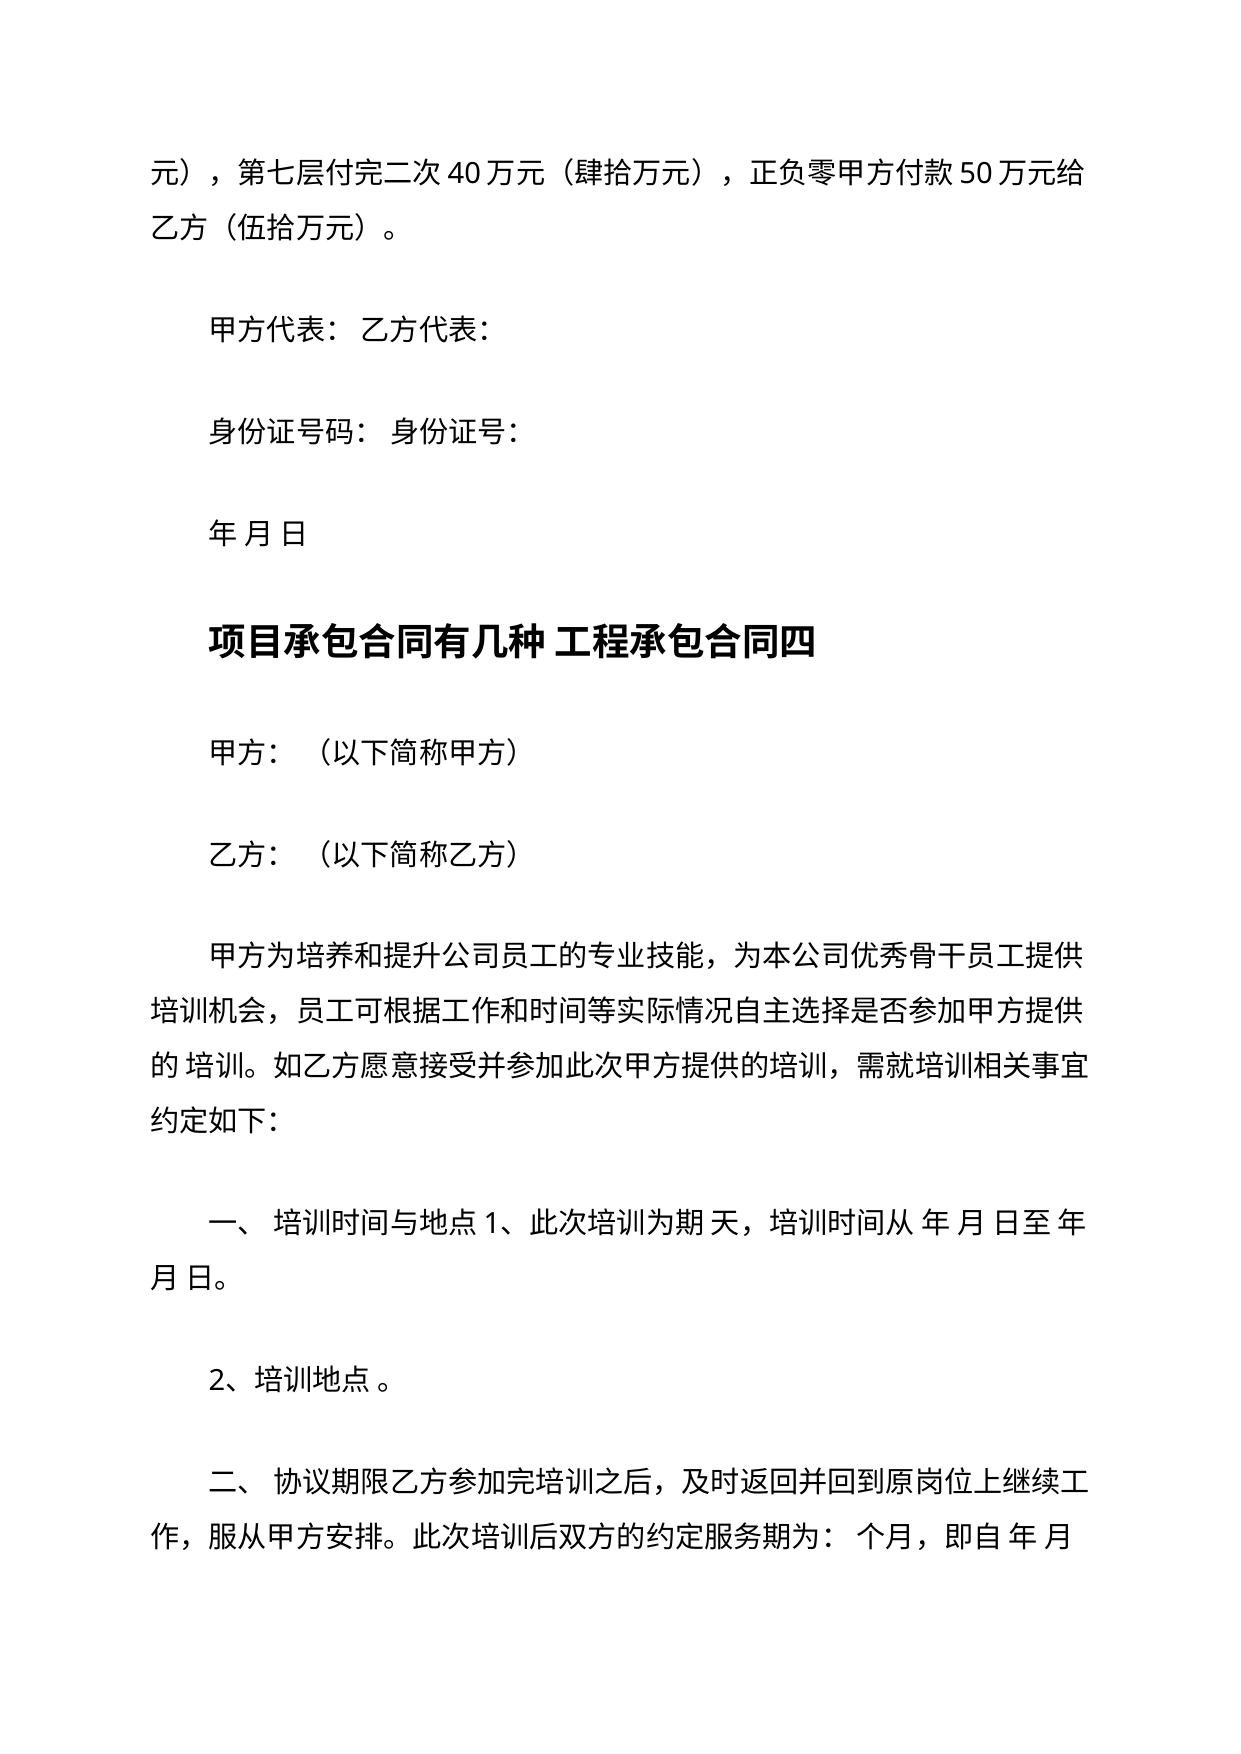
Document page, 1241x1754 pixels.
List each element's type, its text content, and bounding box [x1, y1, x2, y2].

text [150, 1458, 1090, 1555]
text 2、培训地点 。 [150, 1356, 1090, 1399]
text 身份证号码： 身份证号： [150, 408, 1090, 451]
text 甲方为培养和提升公司员工的专业技能，为本公司优秀骨干员工提供培训机会，员工可根据工作和时间等实际情况自主选择是否参加甲方提供的 培训。如乙方愿意接受并参加此次甲方提供的培训，需就培训相关事宜约定如下： [150, 933, 1090, 1140]
text 甲方： （以下简称甲方） [150, 729, 1090, 772]
text 项目承包合同有几种 工程承包合同四 [150, 612, 1090, 666]
text 甲方代表： 乙方代表： [150, 307, 1090, 349]
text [150, 150, 1090, 247]
text 乙方： （以下简称乙方） [150, 831, 1090, 873]
text 年 月 日 [150, 510, 1090, 553]
text 一、 培训时间与地点1、此次培训为期 天，培训时间从 年 月 日至 年 月 日。 [150, 1199, 1090, 1297]
